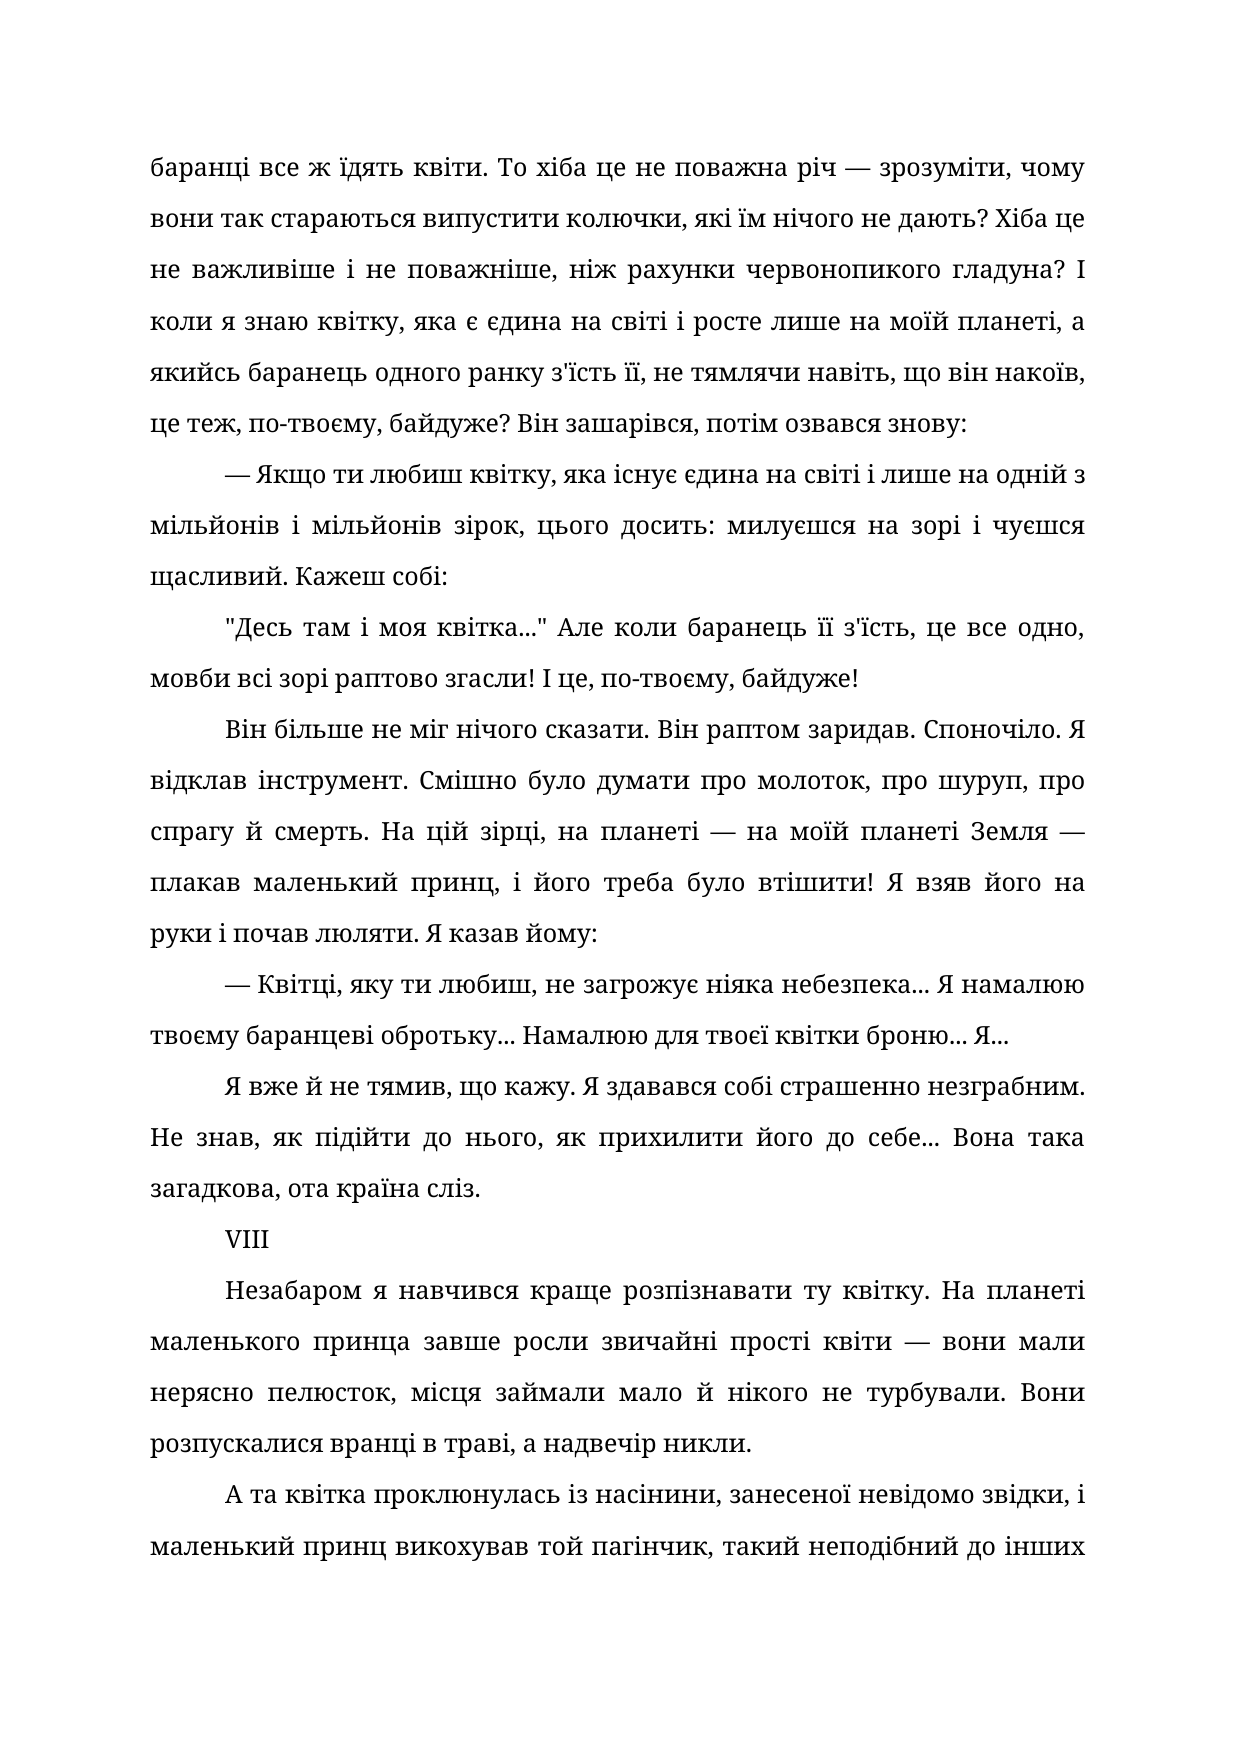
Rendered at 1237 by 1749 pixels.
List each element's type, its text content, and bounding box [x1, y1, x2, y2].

text — Якщо ти любиш квітку, яка існує єдина на світі і лише на одній з мільйонів і мільйонів зірок, цього досить: милуєшся на зорі і чуєшся щасливий. Кажеш собі: [150, 456, 1086, 592]
text Він більше не міг нічого сказати. Він раптом заридав. Споночіло. Я відклав інструмент. Смішно було думати про молоток, про шуруп, про спрагу й смерть. На цій зірці, на планеті — на моїй планеті Земля — плакав маленький принц, і його треба було втішити! Я взяв його на руки і почав люляти. Я казав йому: [150, 711, 1086, 950]
text VIII [150, 1222, 1086, 1256]
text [150, 150, 1086, 439]
text "Десь там і моя квітка..." Але коли баранець її з'їсть, це все одно, мовби всі зорі раптово згасли! I це, по-твоєму, байдуже! [150, 609, 1086, 694]
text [150, 1477, 1086, 1562]
text Я вже й не тямив, що кажу. Я здавався собі страшенно незграбним. Не знав, як підійти до нього, як прихилити його до себе... Вона така загадкова, ота країна сліз. [150, 1069, 1086, 1205]
text — Квітці, яку ти любиш, не загрожує ніяка небезпека... Я намалюю твоєму баранцеві обротьку... Намалюю для твоєї квітки броню... Я... [150, 967, 1086, 1052]
text Незабаром я навчився краще розпізнавати ту квітку. На планеті маленького принца завше росли звичайні прості квіти — вони мали нерясно пелюсток, місця займали мало й нікого не турбували. Вони розпускалися вранці в траві, а надвечір никли. [150, 1273, 1086, 1460]
